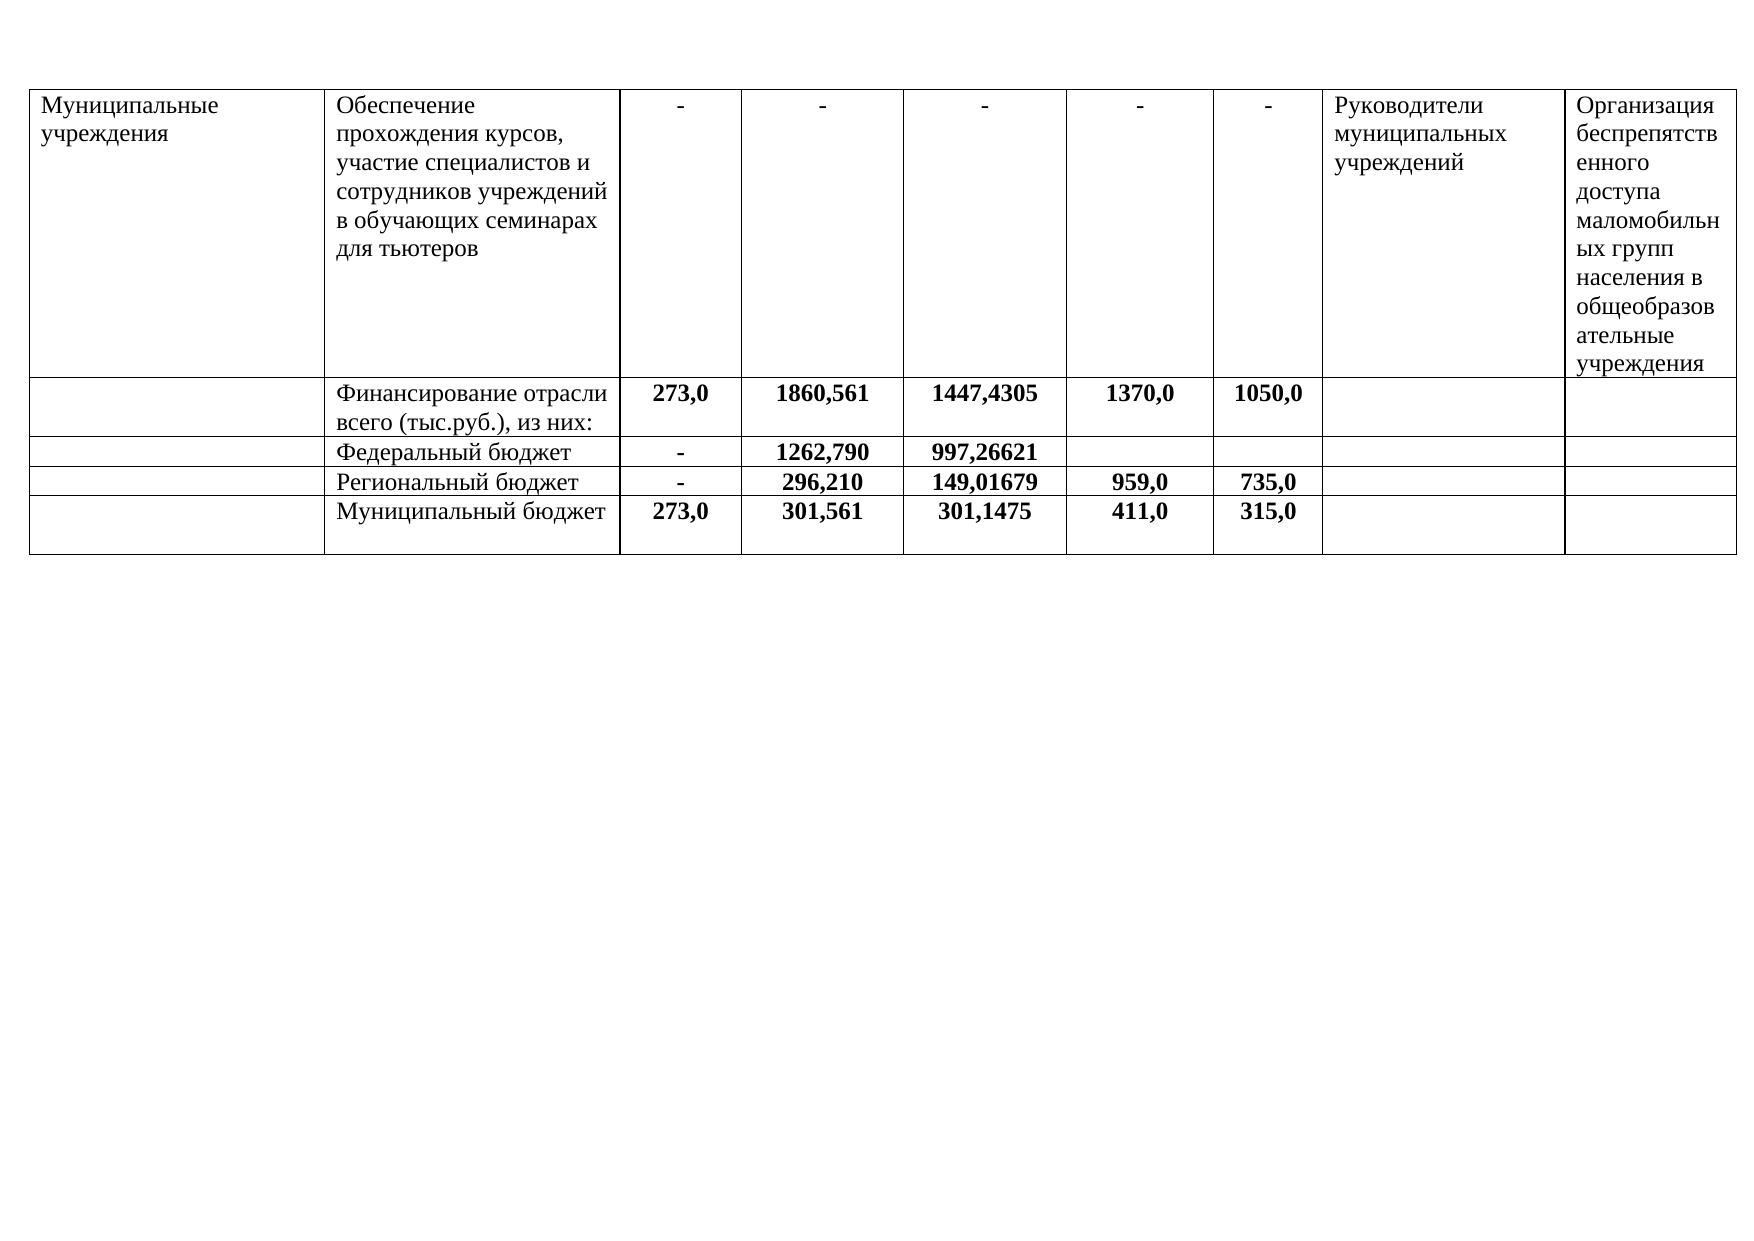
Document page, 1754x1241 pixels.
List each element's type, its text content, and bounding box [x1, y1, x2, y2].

table_cell 1447,4305 [904, 378, 1066, 436]
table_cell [1323, 90, 1564, 377]
table_cell [1323, 437, 1564, 466]
table_cell [1566, 496, 1736, 554]
table_cell [1214, 437, 1322, 466]
table_cell 1860,561 [742, 378, 903, 436]
table_cell [1067, 437, 1213, 466]
table_cell 1370,0 [1067, 378, 1213, 436]
table_cell Федеральный бюджет [325, 437, 619, 466]
table_cell Финансирование отрасли всего (тыс.руб.), из них: [325, 378, 619, 436]
table_cell 959,0 [1067, 467, 1213, 495]
table_cell 301,1475 [904, 496, 1066, 554]
table_cell [30, 378, 324, 436]
table_cell Обеспечение прохождения курсов, участие специалистов и сотрудников учреждений в обучающих семинарах для тьютеров [325, 90, 619, 377]
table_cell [30, 90, 324, 377]
table_cell [1566, 378, 1736, 436]
table_cell [1323, 378, 1564, 436]
table_cell 735,0 [1214, 467, 1322, 495]
table_cell 1262,790 [742, 437, 903, 466]
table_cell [1566, 90, 1736, 377]
table_cell - [621, 437, 741, 466]
table_cell [30, 467, 324, 495]
table_cell 411,0 [1067, 496, 1213, 554]
table_cell - [1214, 90, 1322, 377]
table_cell [30, 437, 324, 466]
table_cell - [621, 90, 741, 377]
table_cell Муниципальный бюджет [325, 496, 619, 554]
table_cell [1566, 467, 1736, 495]
table_cell 296,210 [742, 467, 903, 495]
table_cell [1323, 467, 1564, 495]
table_cell - [1067, 90, 1213, 377]
table_cell 1050,0 [1214, 378, 1322, 436]
table_cell - [742, 90, 903, 377]
table_cell Региональный бюджет [325, 467, 619, 495]
table_cell 997,26621 [904, 437, 1066, 466]
table_cell - [904, 90, 1066, 377]
table_cell 149,01679 [904, 467, 1066, 495]
table_cell 273,0 [621, 496, 741, 554]
table_cell 301,561 [742, 496, 903, 554]
table_cell [30, 496, 324, 554]
table_cell 315,0 [1214, 496, 1322, 554]
table_cell [1566, 437, 1736, 466]
table_cell 273,0 [621, 378, 741, 436]
table_cell - [621, 467, 741, 495]
table_cell [1323, 496, 1564, 554]
